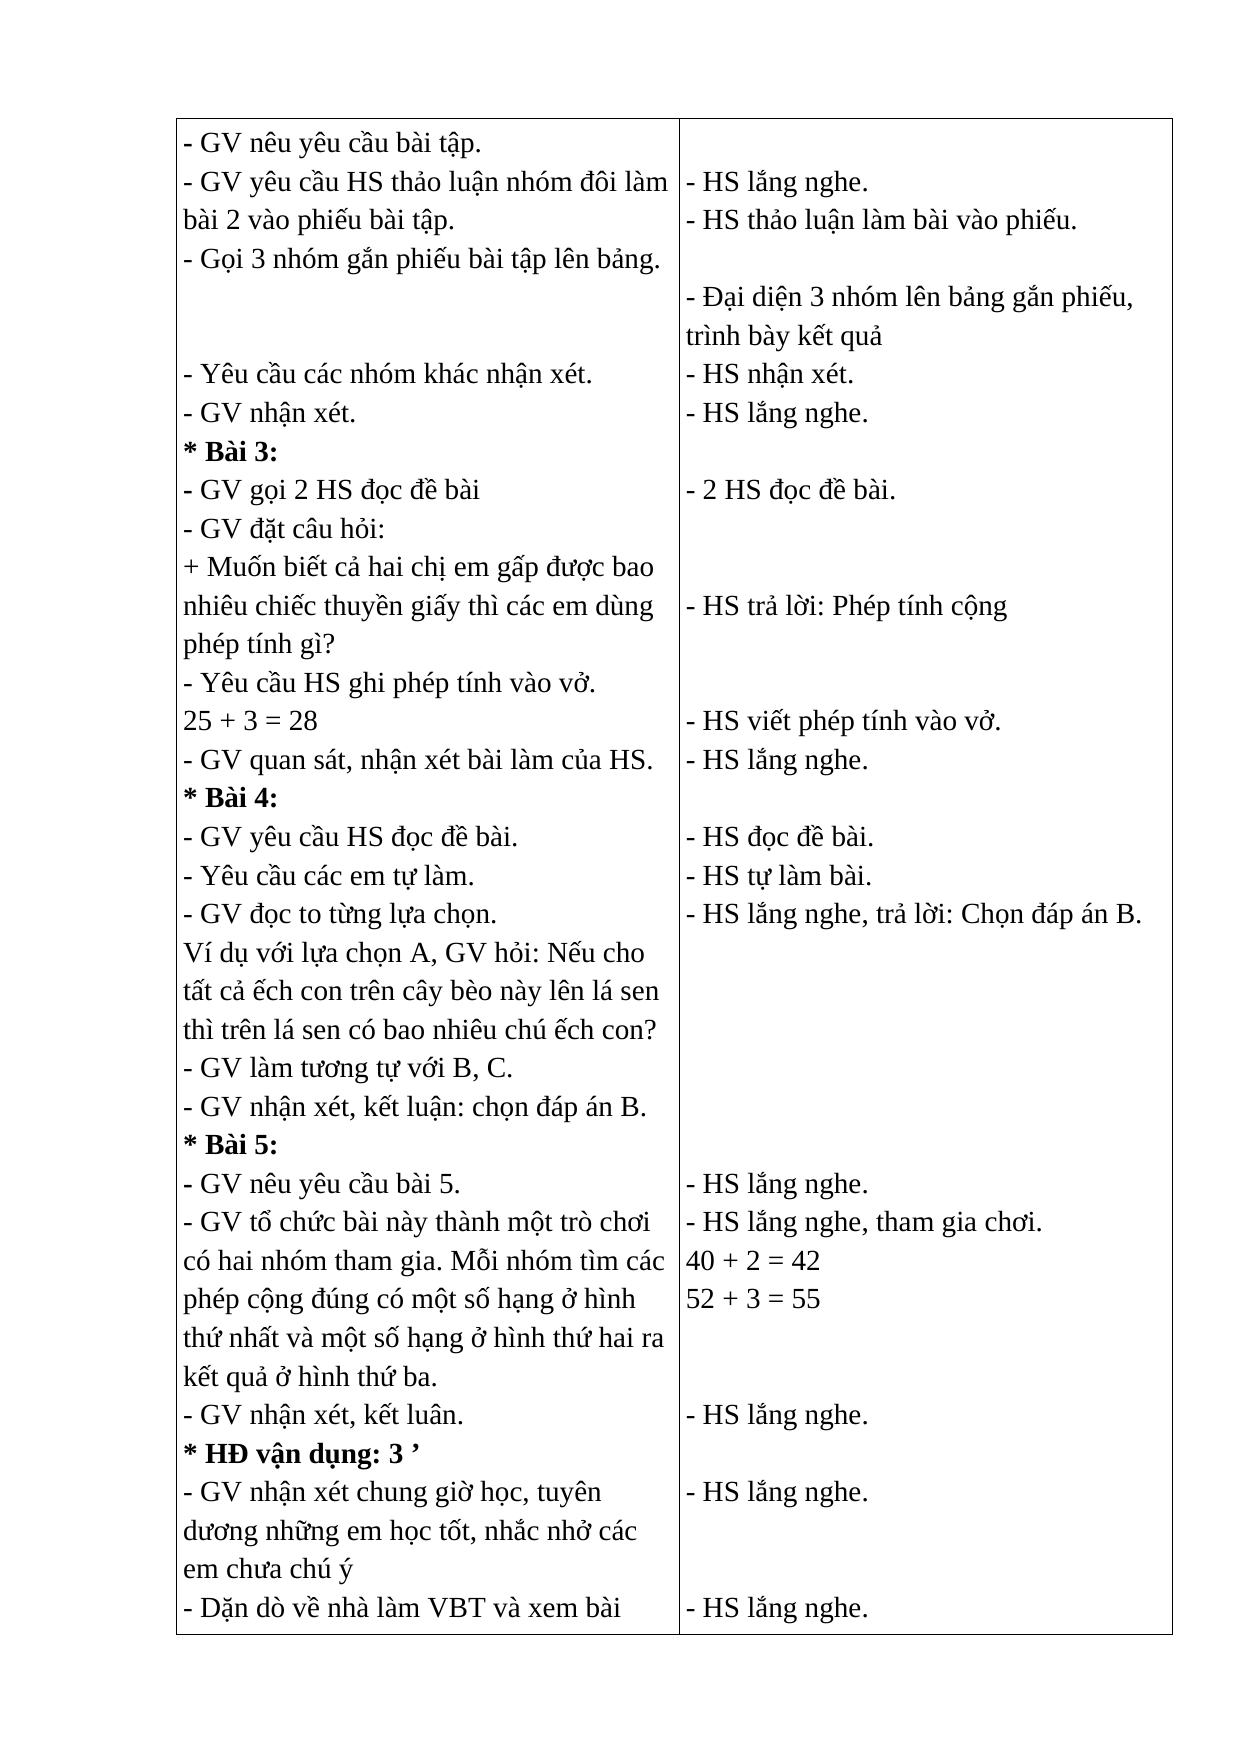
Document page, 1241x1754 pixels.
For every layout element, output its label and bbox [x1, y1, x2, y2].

table_cell [177, 119, 679, 1634]
table_cell [680, 119, 1172, 1634]
